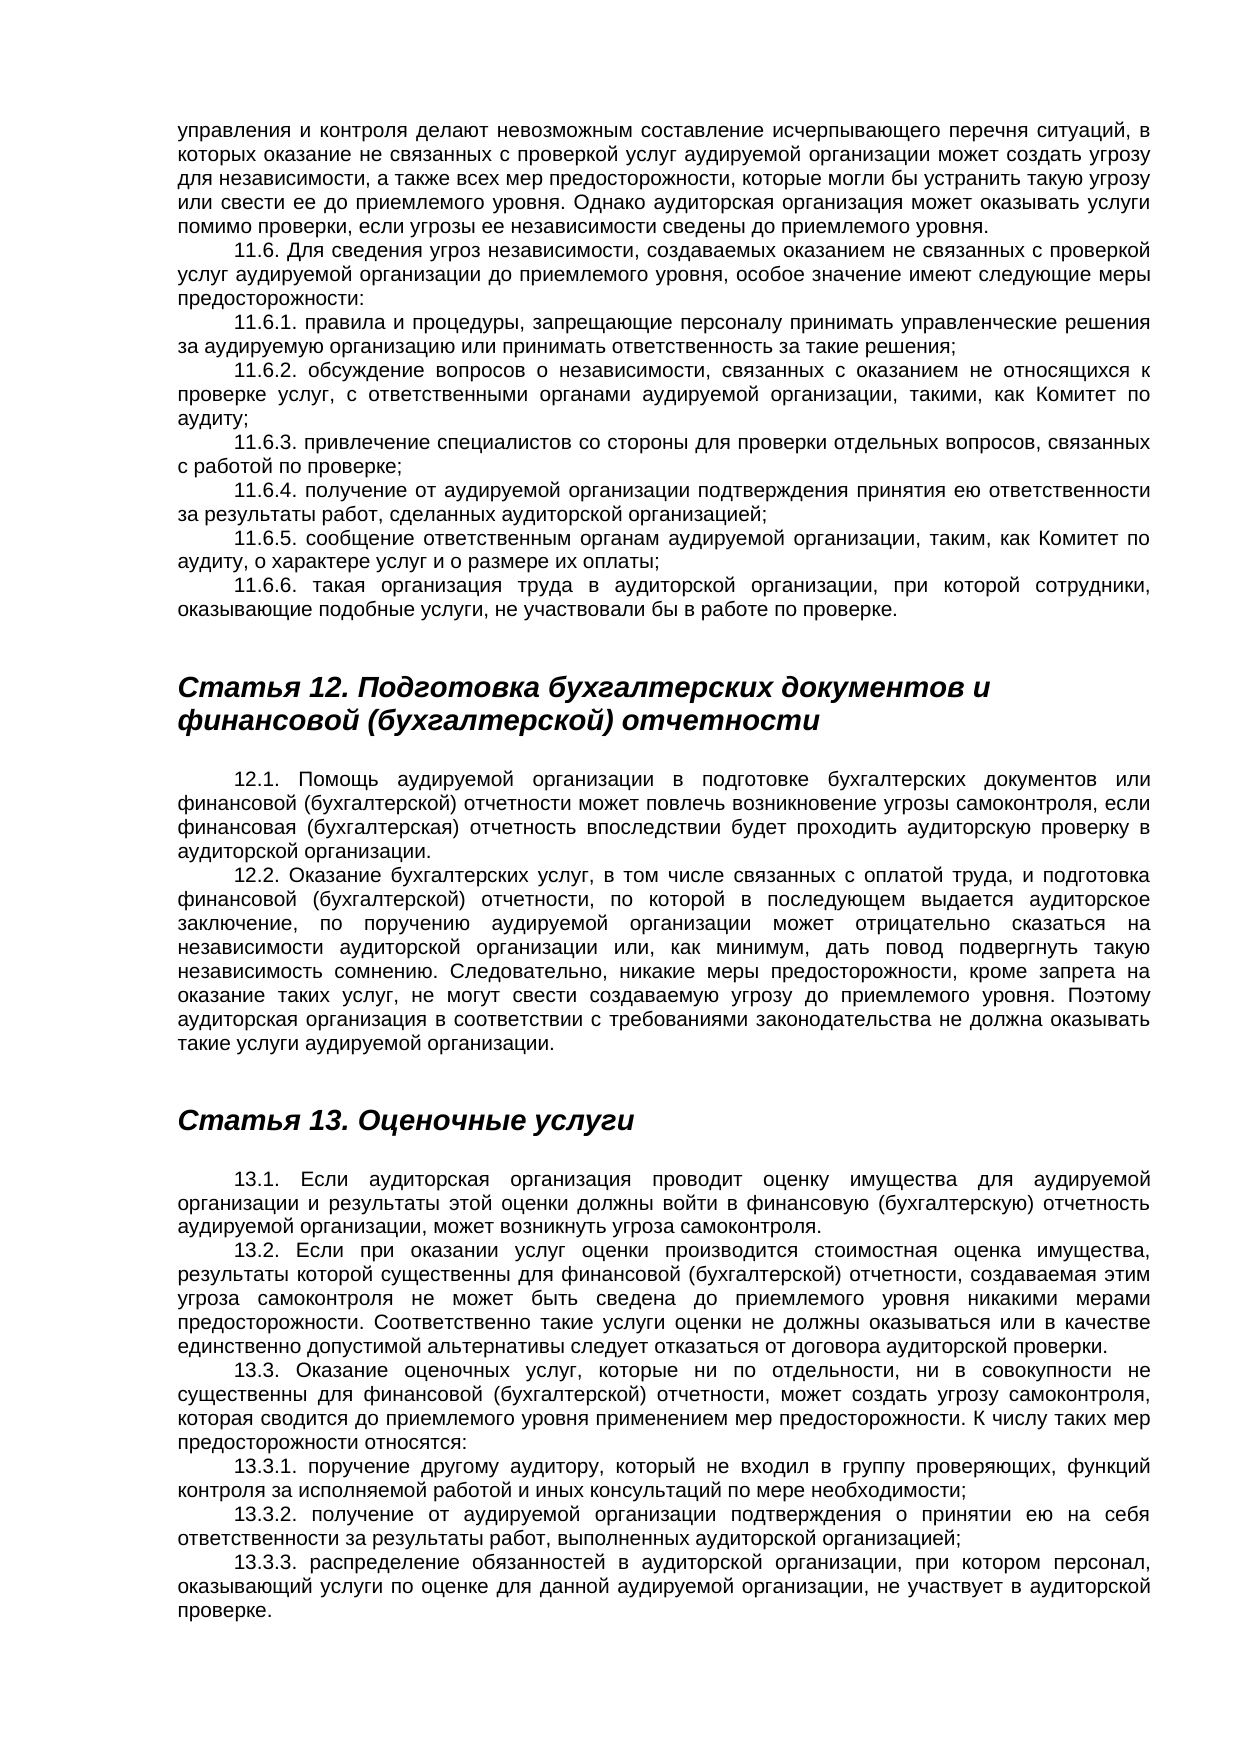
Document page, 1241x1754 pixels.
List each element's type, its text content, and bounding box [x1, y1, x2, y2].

text 13.3.3. распределение обязанностей в аудиторской организации, при котором персонал, оказывающий услуги по оценке для данной аудируемой организации, не участвует в аудиторской проверке. [177, 1550, 1152, 1622]
text 11.6.2. обсуждение вопросов о независимости, связанных с оказанием не относящихся к проверке услуг, с ответственными органами аудируемой организации, такими, как Комитет по аудиту; [177, 358, 1152, 429]
text 11.6.1. правила и процедуры, запрещающие персоналу принимать управленческие решения за аудируемую организацию или принимать ответственность за такие решения; [177, 310, 1152, 358]
text 11.6.5. сообщение ответственным органам аудируемой организации, таким, как Комитет по аудиту, о характере услуг и о размере их оплаты; [177, 525, 1152, 573]
text 11.6.6. такая организация труда в аудиторской организации, при которой сотрудники, оказывающие подобные услуги, не участвовали бы в работе по проверке. [177, 573, 1152, 621]
text 12.1. Помощь аудируемой организации в подготовке бухгалтерских документов или финансовой (бухгалтерской) отчетности может повлечь возникновение угрозы самоконтроля, если финансовая (бухгалтерская) отчетность впоследствии будет проходить аудиторскую проверку в аудиторской организации. [177, 767, 1152, 863]
text 13.1. Если аудиторская организация проводит оценку имущества для аудируемой организации и результаты этой оценки должны войти в финансовую (бухгалтерскую) отчетность аудируемой организации, может возникнуть угроза самоконтроля. [177, 1166, 1152, 1238]
subtitle Статья 12. Подготовка бухгалтерских документов и финансовой (бухгалтерской) отчетности [177, 670, 1152, 737]
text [177, 118, 1152, 238]
text 11.6.3. привлечение специалистов со стороны для проверки отдельных вопросов, связанных с работой по проверке; [177, 429, 1152, 477]
text 11.6. Для сведения угроз независимости, создаваемых оказанием не связанных с проверкой услуг аудируемой организации до приемлемого уровня, особое значение имеют следующие меры предосторожности: [177, 238, 1152, 310]
subtitle Статья 13. Оценочные услуги [177, 1103, 1152, 1137]
text 11.6.4. получение от аудируемой организации подтверждения принятия ею ответственности за результаты работ, сделанных аудиторской организацией; [177, 477, 1152, 525]
text 13.3.1. поручение другому аудитору, который не входил в группу проверяющих, функций контроля за исполняемой работой и иных консультаций по мере необходимости; [177, 1454, 1152, 1502]
text 12.2. Оказание бухгалтерских услуг, в том числе связанных с оплатой труда, и подготовка финансовой (бухгалтерской) отчетности, по которой в последующем выдается аудиторское заключение, по поручению аудируемой организации может отрицательно сказаться на независимости аудиторской организации или, как минимум, дать повод подвергнуть такую независимость сомнению. Следовательно, никакие меры предосторожности, кроме запрета на оказание таких услуг, не могут свести создаваемую угрозу до приемлемого уровня. Поэтому аудиторская организация в соответствии с требованиями законодательства не должна оказывать такие услуги аудируемой организации. [177, 863, 1152, 1054]
text 13.3.2. получение от аудируемой организации подтверждения о принятии ею на себя ответственности за результаты работ, выполненных аудиторской организацией; [177, 1502, 1152, 1550]
text 13.3. Оказание оценочных услуг, которые ни по отдельности, ни в совокупности не существенны для финансовой (бухгалтерской) отчетности, может создать угрозу самоконтроля, которая сводится до приемлемого уровня применением мер предосторожности. К числу таких мер предосторожности относятся: [177, 1358, 1152, 1454]
text 13.2. Если при оказании услуг оценки производится стоимостная оценка имущества, результаты которой существенны для финансовой (бухгалтерской) отчетности, создаваемая этим угроза самоконтроля не может быть сведена до приемлемого уровня никакими мерами предосторожности. Соответственно такие услуги оценки не должны оказываться или в качестве единственно допустимой альтернативы следует отказаться от договора аудиторской проверки. [177, 1238, 1152, 1358]
